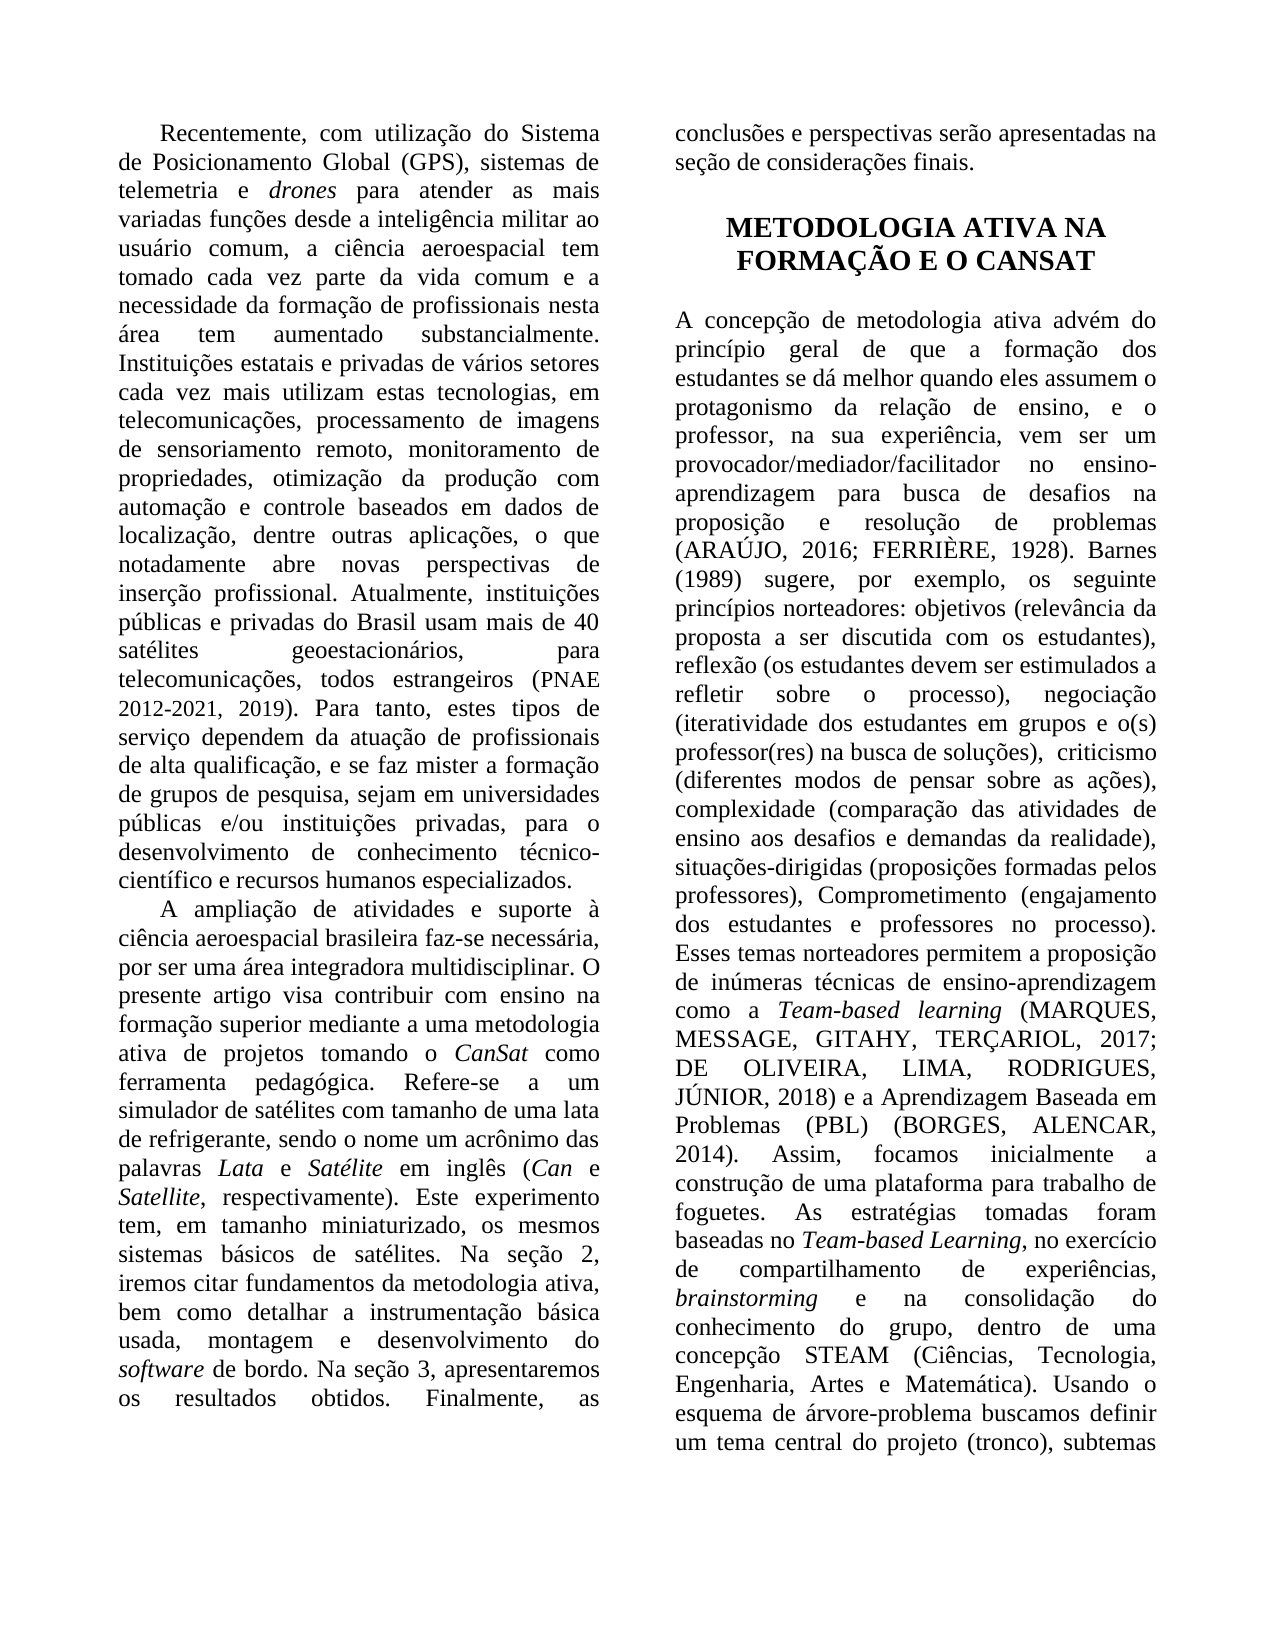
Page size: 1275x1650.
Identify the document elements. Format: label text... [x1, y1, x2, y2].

text Recentemente, com utilização do Sistema de Posicionamento Global (GPS), sistemas de telemetria e drones para atender as mais variadas funções desde a inteligência militar ao usuário comum, a ciência aeroespacial tem tomado cada vez parte da vida comum e a necessidade da formação de profissionais nesta área tem aumentado substancialmente. Instituições estatais e privadas de vários setores cada vez mais utilizam estas tecnologias, em telecomunicações, processamento de imagens de sensoriamento remoto, monitoramento de propriedades, otimização da produção com automação e controle baseados em dados de localização, dentre outras aplicações, o que notadamente abre novas perspectivas de inserção profissional. Atualmente, instituições públicas e privadas do Brasil usam mais de 40 satélites geoestacionários, para telecomunicações, todos estrangeiros (PNAE 2012-2021, 2019). Para tanto, estes tipos de serviço dependem da atuação de profissionais de alta qualificação, e se faz mister a formação de grupos de pesquisa, sejam em universidades públicas e/ou instituições privadas, para o desenvolvimento de conhecimento técnico-científico e recursos humanos especializados. [118, 118, 600, 894]
text A ampliação de atividades e suporte à ciência aeroespacial brasileira faz-se necessária, por ser uma área integradora multidisciplinar. O presente artigo visa contribuir com ensino na formação superior mediante a uma metodologia ativa de projetos tomando o CanSat como ferramenta pedagógica. Refere-se a um simulador de satélites com tamanho de uma lata de refrigerante, sendo o nome um acrônimo das palavras Lata e Satélite em inglês (Can e Satellite, respectivamente). Este experimento tem, em tamanho miniaturizado, os mesmos sistemas básicos de satélites. Na seção 2, iremos citar fundamentos da metodologia ativa, bem como detalhar a instrumentação básica usada, montagem e desenvolvimento do software de bordo. Na seção 3, apresentaremos os resultados obtidos. Finalmente, as conclusões e perspectivas serão apresentadas na seção de considerações finais. [118, 894, 600, 1412]
text METODOLOGIA ATIVA NA FORMAÇÃO E O CANSAT [675, 210, 1157, 277]
